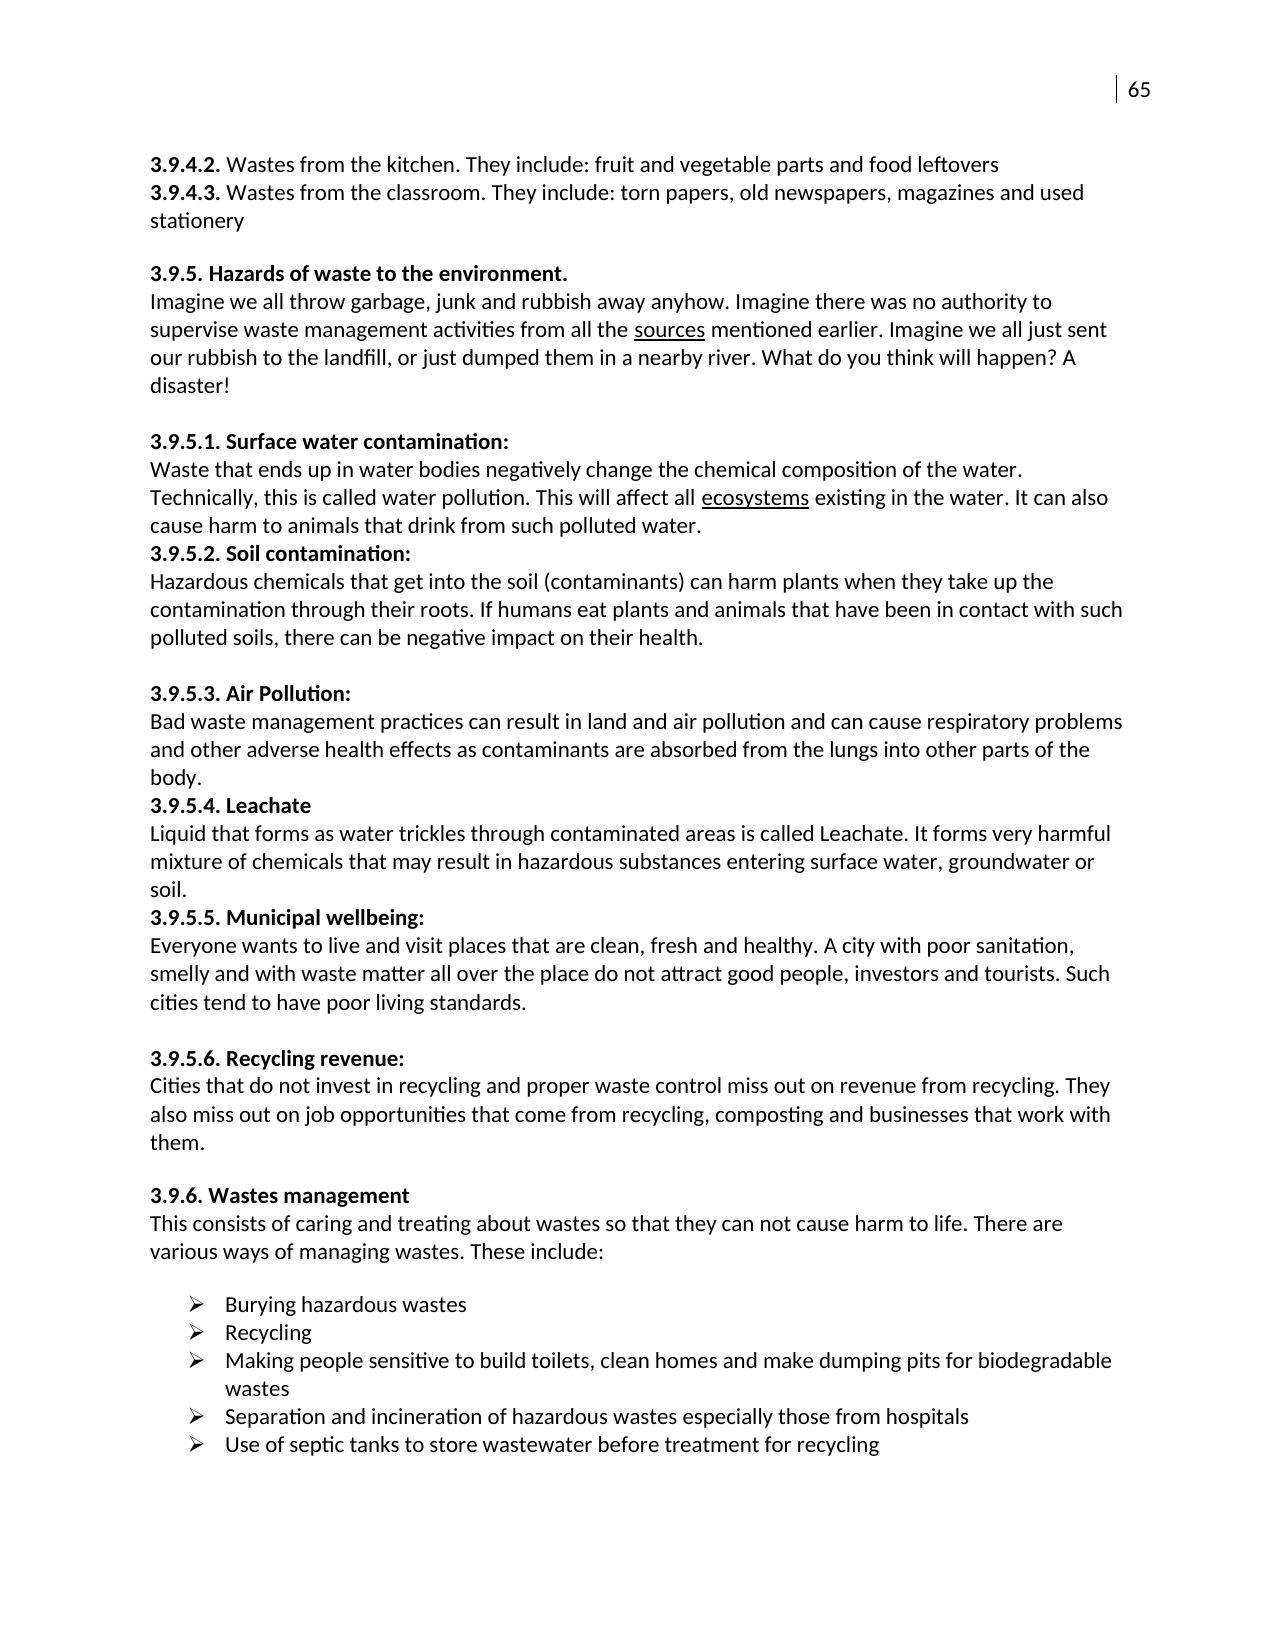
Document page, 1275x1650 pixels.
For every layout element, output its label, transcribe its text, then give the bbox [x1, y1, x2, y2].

list Recycling [187, 1318, 1125, 1346]
list Separation and incineration of hazardous wastes especially those from hospitals [187, 1402, 1125, 1430]
text 3.9.4.3. Wastes from the classroom. They include: torn papers, old newspapers, magazines and used stationery [150, 178, 1125, 234]
text 3.9.5. Hazards of waste to the environment. [150, 259, 1125, 287]
list Burying hazardous wastes [187, 1290, 1125, 1318]
text 3.9.5.5. Municipal wellbeing: Everyone wants to live and visit places that are clean, fresh and healthy. A city with poor sanitation, smelly and with waste matter all over the place do not attract good people, investors and tourists. Such cities tend to have poor living standards. 3.9.5.6. Recycling revenue: Cities that do not invest in recycling and proper waste control miss out on revenue from recycling. They also miss out on job opportunities that come from recycling, composting and businesses that work with them. [150, 903, 1125, 1156]
text 3.9.4.2. Wastes from the kitchen. They include: fruit and vegetable parts and food leftovers [150, 150, 1125, 178]
text This consists of caring and treating about wastes so that they can not cause harm to life. There are various ways of managing wastes. These include: [150, 1209, 1125, 1265]
text 3.9.5.2. Soil contamination: Hazardous chemicals that get into the soil (contaminants) can harm plants when they take up the contamination through their roots. If humans eat plants and animals that have been in contact with such polluted soils, there can be negative impact on their health. 3.9.5.3. Air Pollution: Bad waste management practices can result in land and air pollution and can cause respiratory problems and other adverse health effects as contaminants are absorbed from the lungs into other parts of the body. 3.9.5.4. Leachate Liquid that forms as water trickles through contaminated areas is called Leachate. It forms very harmful mixture of chemicals that may result in hazardous substances entering surface water, groundwater or soil. [150, 539, 1125, 903]
list Use of septic tanks to store wastewater before treatment for recycling [187, 1430, 1125, 1458]
text 3.9.6. Wastes management [150, 1181, 1125, 1209]
text Imagine we all throw garbage, junk and rubbish away anyhow. Imagine there was no authority to supervise waste management activities from all the sources mentioned earlier. Imagine we all just sent our rubbish to the landfill, or just dumped them in a nearby river. What do you think will happen? A disaster! 3.9.5.1. Surface water contamination: Waste that ends up in water bodies negatively change the chemical composition of the water. Technically, this is called water pollution. This will affect all ecosystems existing in the water. It can also cause harm to animals that drink from such polluted water. [150, 287, 1125, 539]
list Making people sensitive to build toilets, clean homes and make dumping pits for biodegradable wastes [187, 1346, 1125, 1402]
